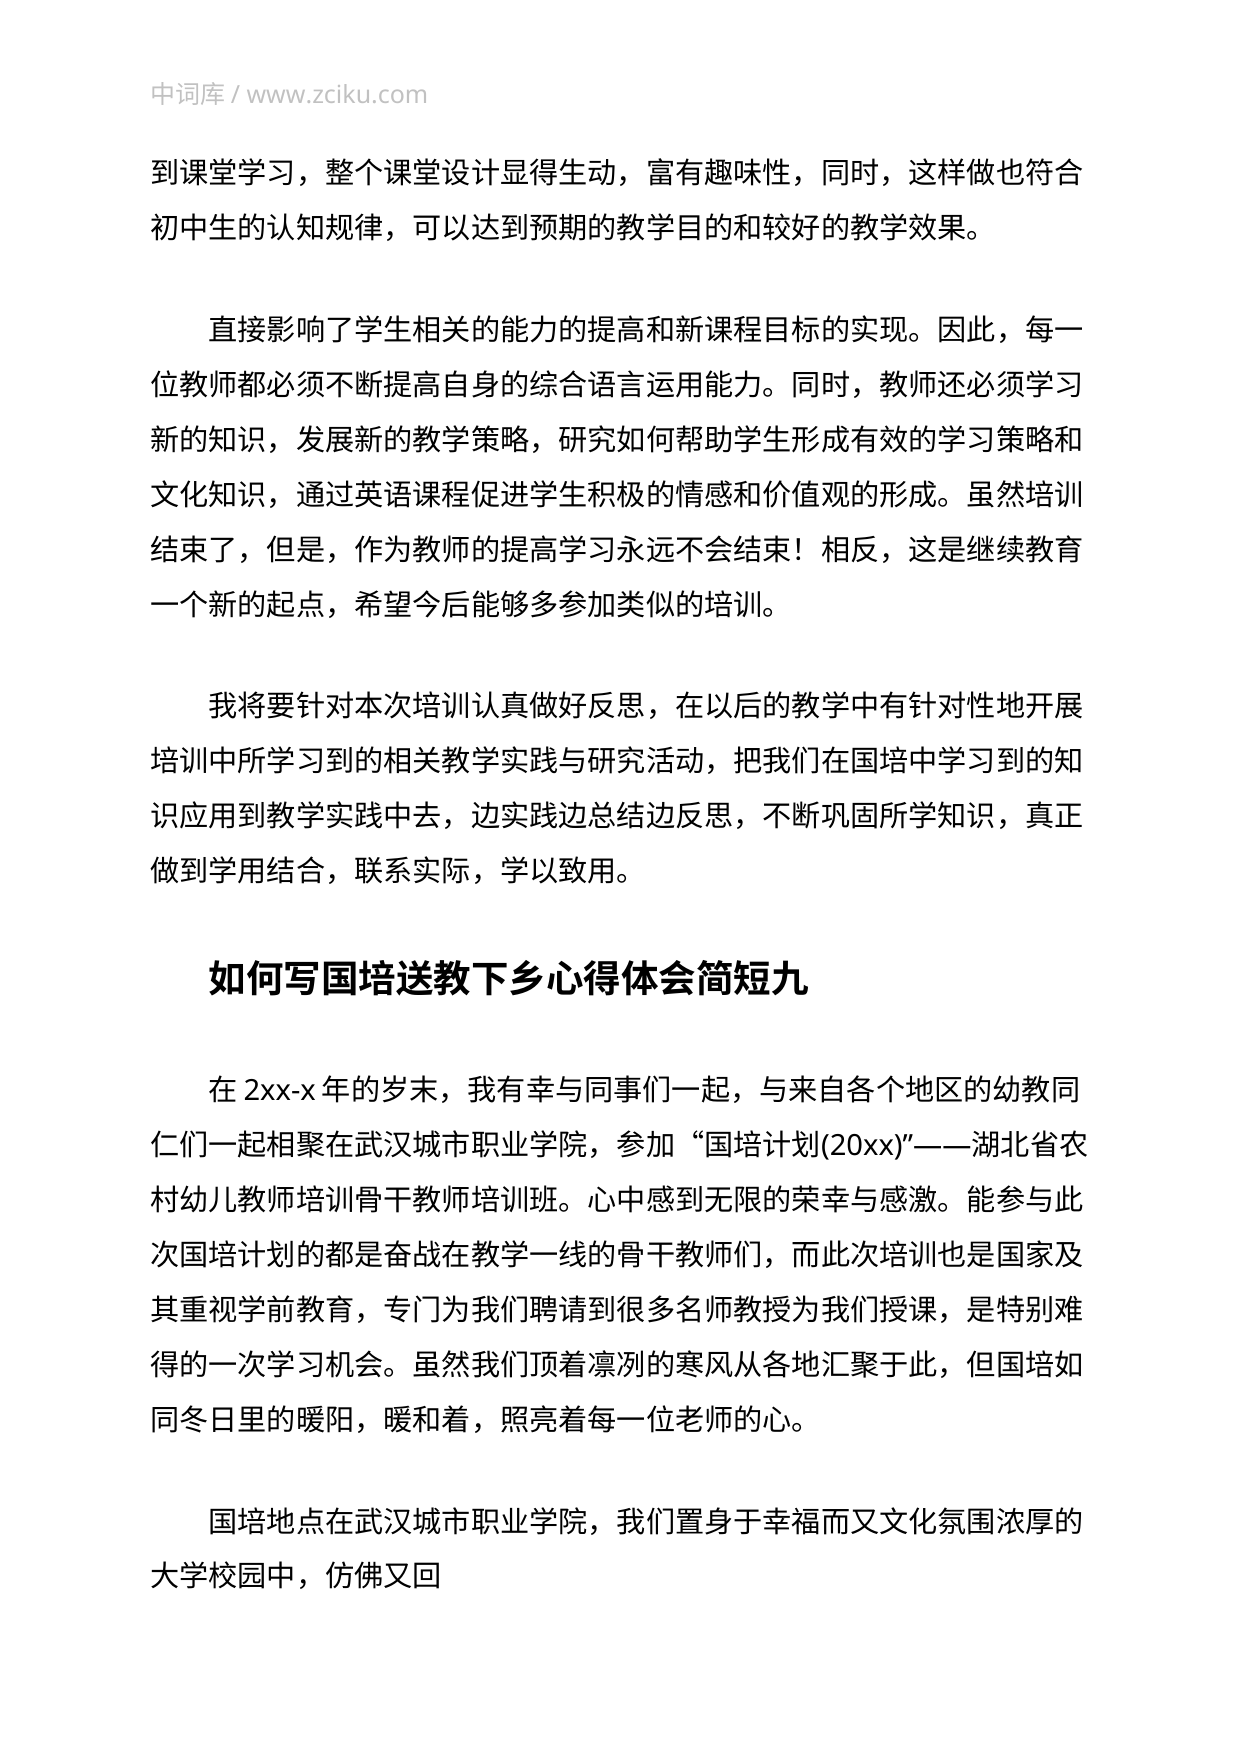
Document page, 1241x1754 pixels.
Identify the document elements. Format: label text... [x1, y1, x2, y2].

text 直接影响了学生相关的能力的提高和新课程目标的实现。因此，每一位教师都必须不断提高自身的综合语言运用能力。同时，教师还必须学习新的知识，发展新的教学策略，研究如何帮助学生形成有效的学习策略和文化知识，通过英语课程促进学生积极的情感和价值观的形成。虽然培训结束了，但是，作为教师的提高学习永远不会结束！相反，这是继续教育一个新的起点，希望今后能够多参加类似的培训。 [150, 307, 1090, 623]
text 在2xx-x年的岁末，我有幸与同事们一起，与来自各个地区的幼教同仁们一起相聚在武汉城市职业学院，参加“国培计划(20xx)”——湖北省农村幼儿教师培训骨干教师培训班。心中感到无限的荣幸与感激。能参与此次国培计划的都是奋战在教学一线的骨干教师们，而此次培训也是国家及其重视学前教育，专门为我们聘请到很多名师教授为我们授课，是特别难得的一次学习机会。虽然我们顶着凛冽的寒风从各地汇聚于此，但国培如同冬日里的暖阳，暖和着，照亮着每一位老师的心。 [150, 1067, 1090, 1439]
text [150, 150, 1090, 247]
text 国培地点在武汉城市职业学院，我们置身于幸福而又文化氛围浓厚的大学校园中，仿佛又回 [150, 1498, 1090, 1595]
text 如何写国培送教下乡心得体会简短九 [150, 949, 1090, 1004]
text 我将要针对本次培训认真做好反思，在以后的教学中有针对性地开展培训中所学习到的相关教学实践与研究活动，把我们在国培中学习到的知识应用到教学实践中去，边实践边总结边反思，不断巩固所学知识，真正做到学用结合，联系实际，学以致用。 [150, 683, 1090, 890]
